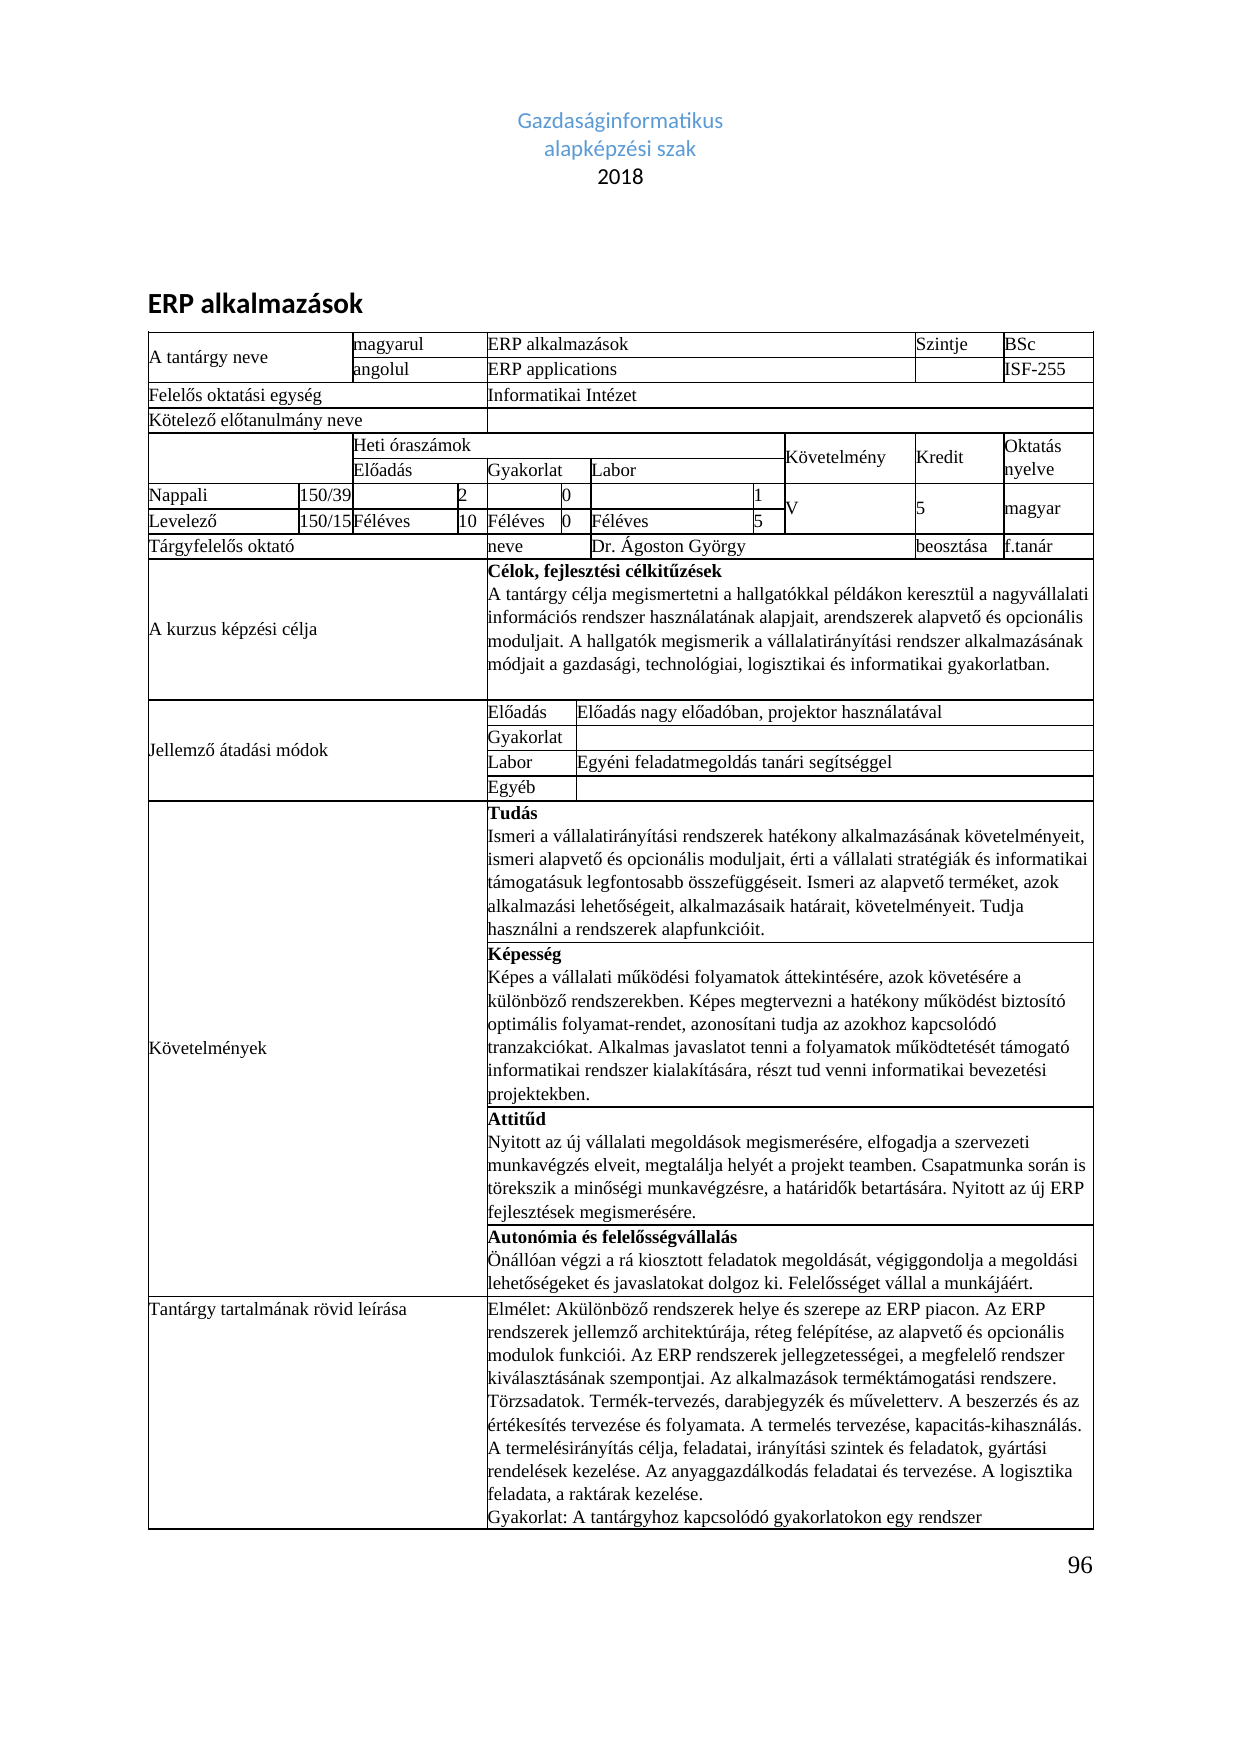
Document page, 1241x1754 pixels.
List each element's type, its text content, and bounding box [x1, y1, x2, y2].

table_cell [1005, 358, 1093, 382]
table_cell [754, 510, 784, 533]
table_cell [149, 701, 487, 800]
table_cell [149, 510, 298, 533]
subtitle ERP alkalmazások [148, 285, 1093, 320]
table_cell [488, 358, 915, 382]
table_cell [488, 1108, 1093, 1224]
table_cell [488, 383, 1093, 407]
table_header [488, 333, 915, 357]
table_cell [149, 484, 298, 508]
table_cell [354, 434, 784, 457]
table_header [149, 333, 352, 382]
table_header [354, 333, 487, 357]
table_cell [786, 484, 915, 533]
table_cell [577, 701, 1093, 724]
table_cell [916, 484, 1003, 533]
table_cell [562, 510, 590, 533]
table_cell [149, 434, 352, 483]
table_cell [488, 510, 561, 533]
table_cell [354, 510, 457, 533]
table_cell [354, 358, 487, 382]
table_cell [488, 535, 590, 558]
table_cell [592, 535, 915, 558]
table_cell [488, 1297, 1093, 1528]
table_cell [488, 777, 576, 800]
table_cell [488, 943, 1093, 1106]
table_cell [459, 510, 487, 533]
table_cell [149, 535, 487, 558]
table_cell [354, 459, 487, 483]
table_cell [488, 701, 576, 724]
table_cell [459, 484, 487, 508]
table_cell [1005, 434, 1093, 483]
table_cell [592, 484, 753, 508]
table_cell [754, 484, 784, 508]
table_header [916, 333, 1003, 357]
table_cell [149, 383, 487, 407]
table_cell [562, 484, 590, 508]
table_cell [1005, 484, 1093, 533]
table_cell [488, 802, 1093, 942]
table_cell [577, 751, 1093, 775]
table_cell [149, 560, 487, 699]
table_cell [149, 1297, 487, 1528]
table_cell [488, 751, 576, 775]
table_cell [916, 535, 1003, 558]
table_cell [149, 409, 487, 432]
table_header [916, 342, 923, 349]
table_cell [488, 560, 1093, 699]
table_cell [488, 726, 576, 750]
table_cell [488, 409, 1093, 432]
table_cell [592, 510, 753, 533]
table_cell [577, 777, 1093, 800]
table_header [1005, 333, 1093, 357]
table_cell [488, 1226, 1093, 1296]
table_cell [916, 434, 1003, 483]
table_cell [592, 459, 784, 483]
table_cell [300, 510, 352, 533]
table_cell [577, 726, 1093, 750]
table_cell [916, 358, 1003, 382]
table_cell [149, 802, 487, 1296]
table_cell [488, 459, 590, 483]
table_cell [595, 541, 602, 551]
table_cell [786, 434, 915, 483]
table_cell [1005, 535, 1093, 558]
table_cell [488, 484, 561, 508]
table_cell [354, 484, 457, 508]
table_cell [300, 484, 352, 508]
